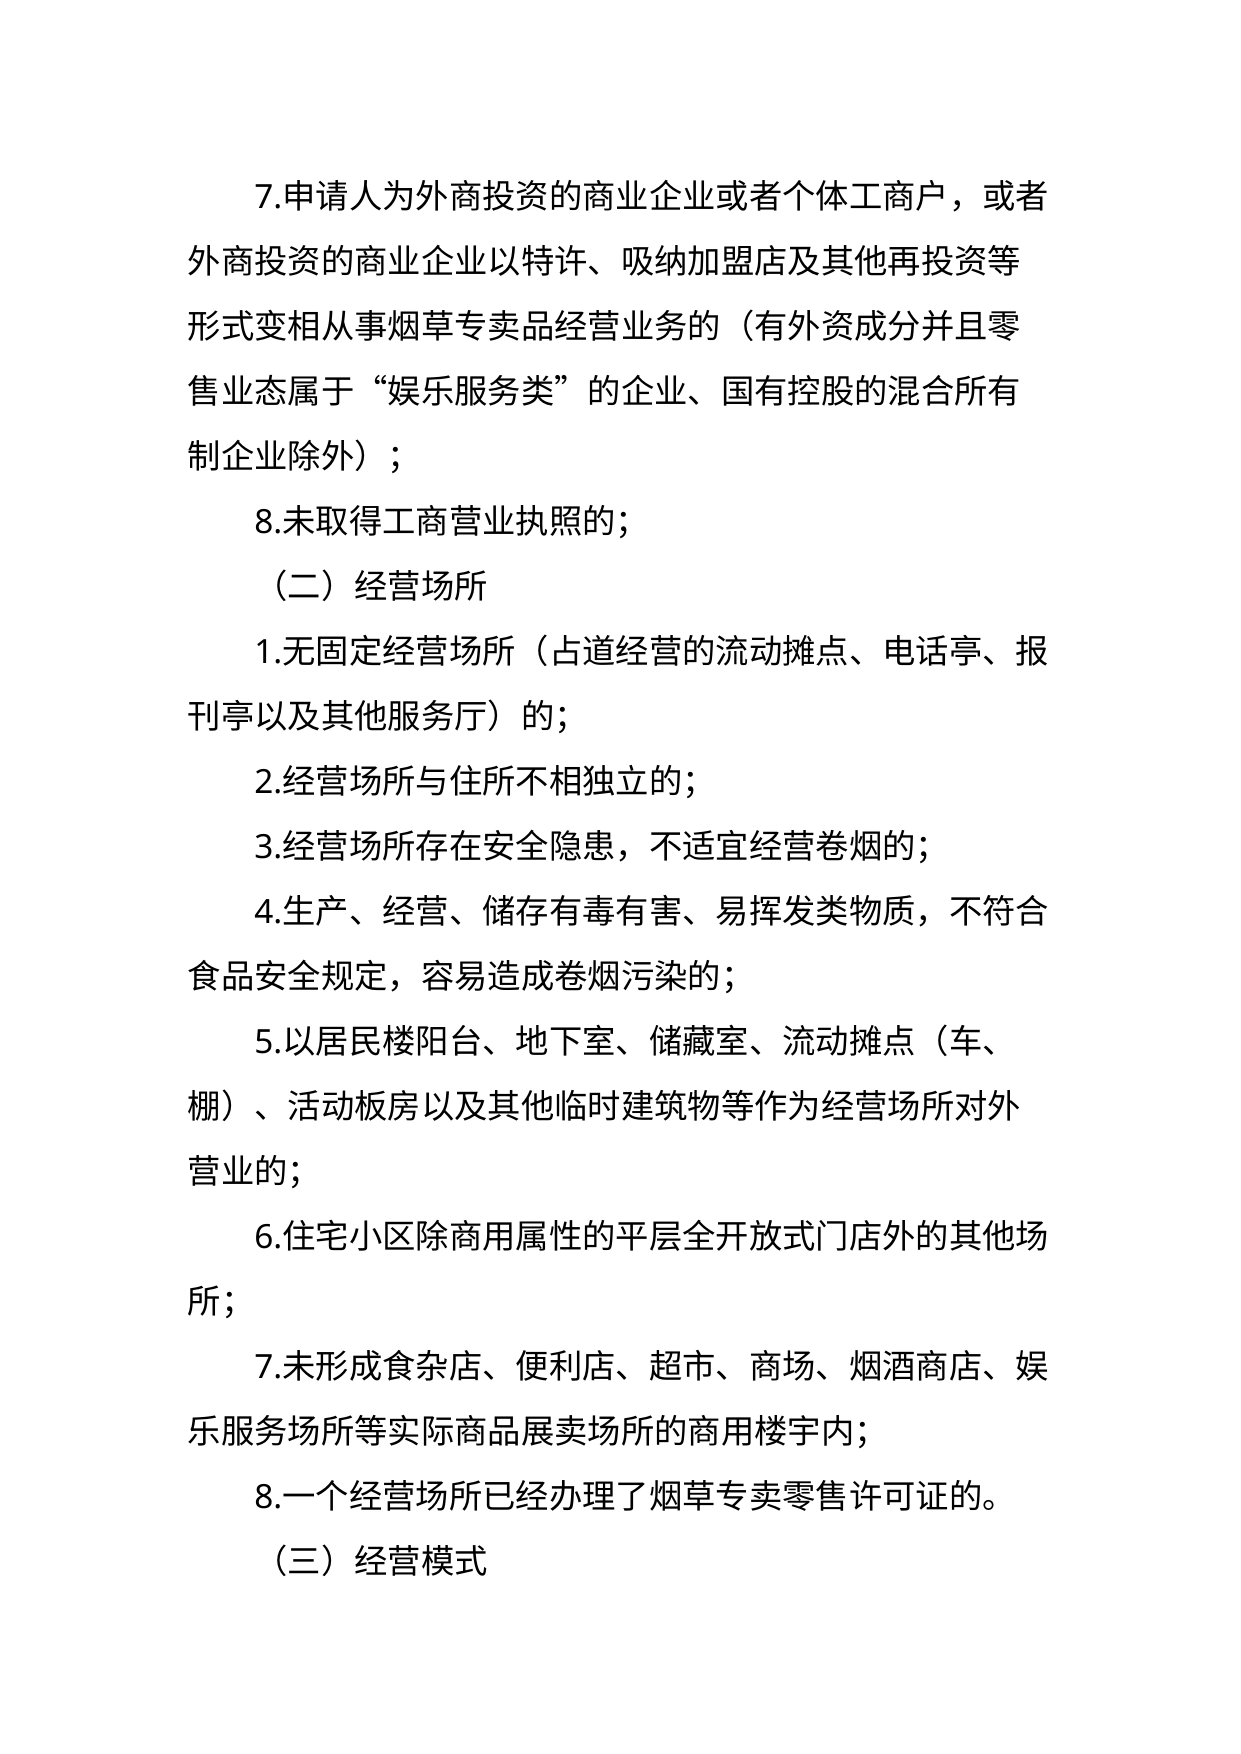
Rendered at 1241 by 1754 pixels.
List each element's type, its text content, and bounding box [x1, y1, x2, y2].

text 8.未取得工商营业执照的； [187, 487, 1053, 552]
text 7.申请人为外商投资的商业企业或者个体工商户，或者外商投资的商业企业以特许、吸纳加盟店及其他再投资等形式变相从事烟草专卖品经营业务的（有外资成分并且零售业态属于“娱乐服务类”的企业、国有控股的混合所有制企业除外）； [187, 162, 1053, 487]
text 8.一个经营场所已经办理了烟草专卖零售许可证的。 [187, 1462, 1053, 1527]
text （二）经营场所 [187, 552, 1053, 617]
text （三）经营模式 [187, 1527, 1053, 1592]
text 3.经营场所存在安全隐患，不适宜经营卷烟的； [187, 812, 1053, 877]
text 6.住宅小区除商用属性的平层全开放式门店外的其他场所； [187, 1202, 1053, 1332]
text 4.生产、经营、储存有毒有害、易挥发类物质，不符合食品安全规定，容易造成卷烟污染的； [187, 877, 1053, 1007]
text 7.未形成食杂店、便利店、超市、商场、烟酒商店、娱乐服务场所等实际商品展卖场所的商用楼宇内； [187, 1332, 1053, 1462]
text 1.无固定经营场所（占道经营的流动摊点、电话亭、报刊亭以及其他服务厅）的； [187, 617, 1053, 747]
text 5.以居民楼阳台、地下室、储藏室、流动摊点（车、棚）、活动板房以及其他临时建筑物等作为经营场所对外营业的； [187, 1007, 1053, 1202]
text 2.经营场所与住所不相独立的； [187, 747, 1053, 812]
